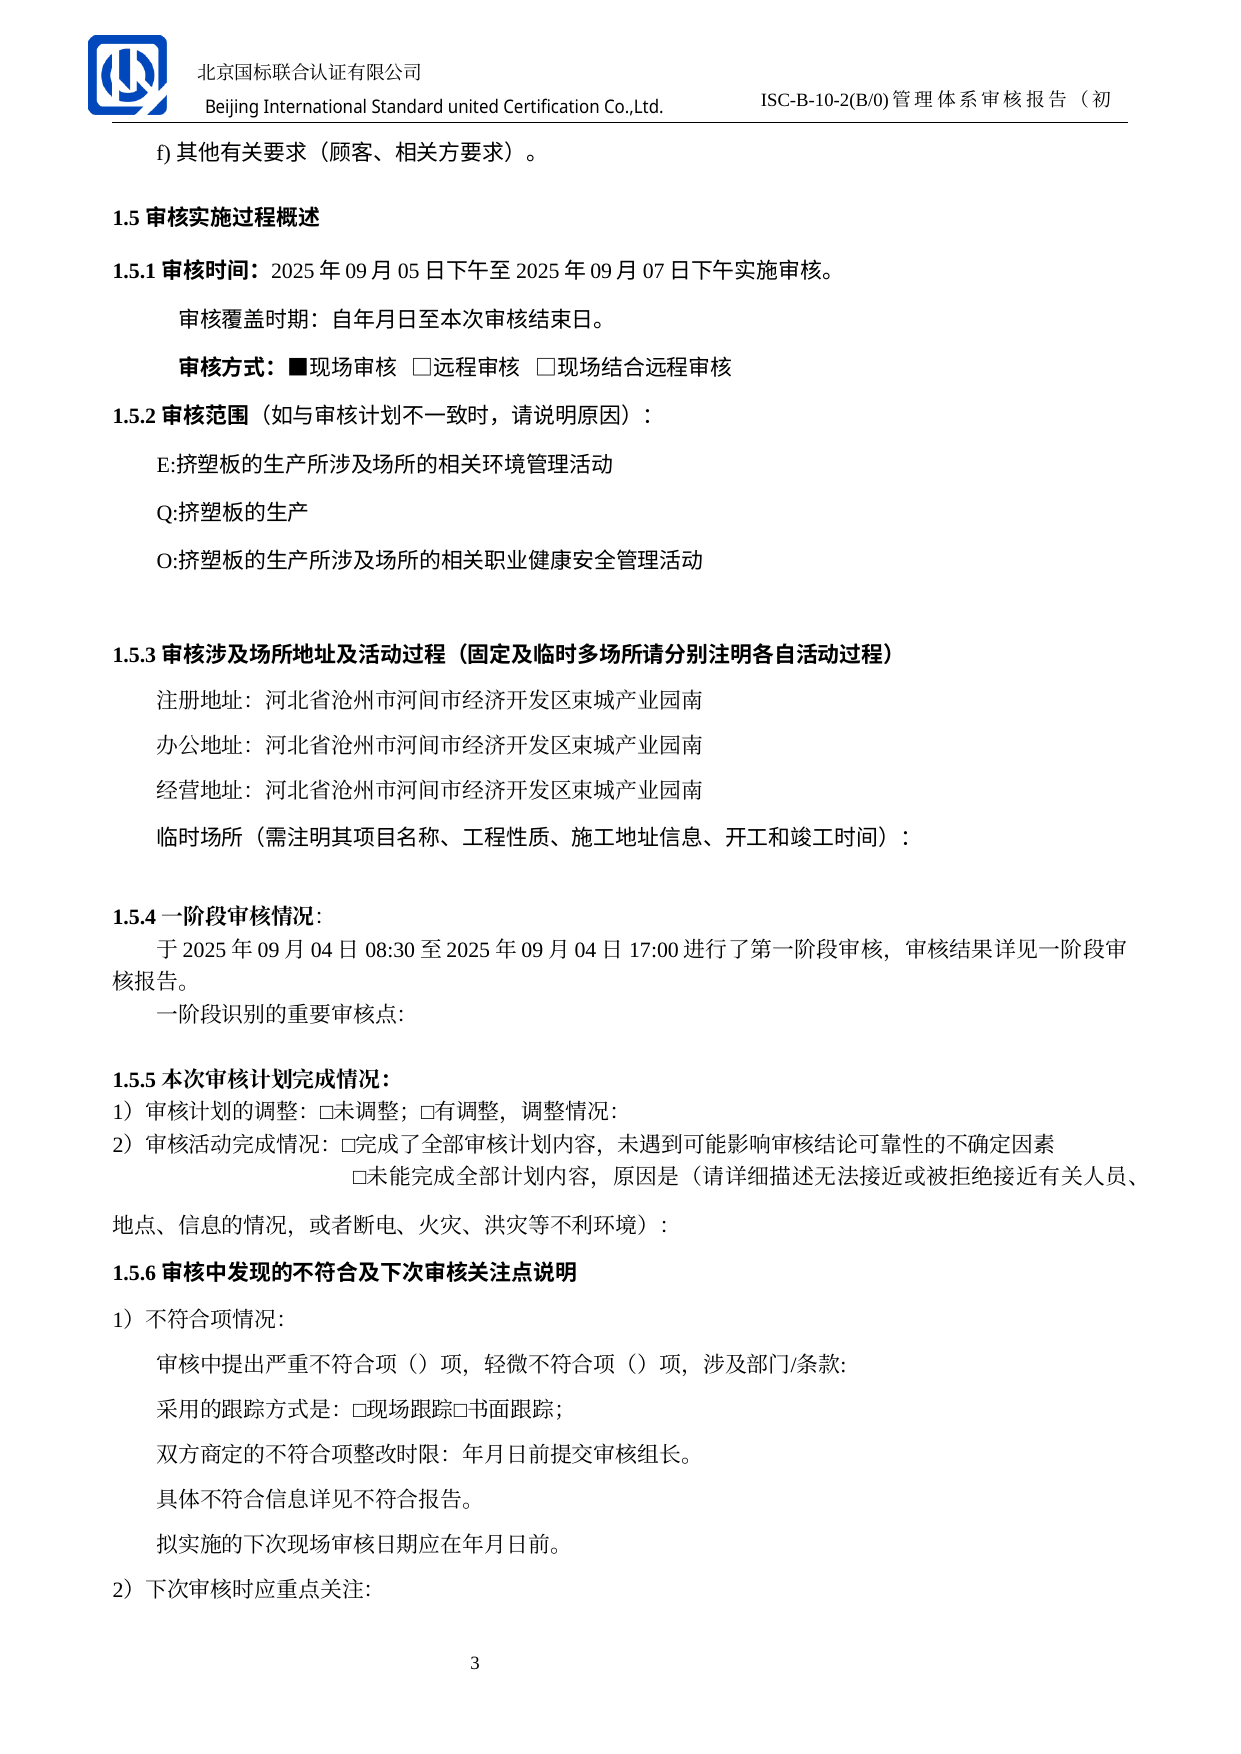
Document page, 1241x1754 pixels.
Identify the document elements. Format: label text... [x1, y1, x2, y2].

text 经营地址：河北省沧州市河间市经济开发区束城产业园南 [112, 775, 1128, 807]
text 审核中提出严重不符合项（）项，轻微不符合项（）项，涉及部门/条款: [112, 1348, 1128, 1381]
text 1.5.3 审核涉及场所地址及活动过程（固定及临时多场所请分别注明各自活动过程） [112, 636, 1128, 669]
text □未能完成全部计划内容，原因是（请详细描述无法接近或被拒绝接近有关人员、地点、信息的情况，或者断电、火灾、洪灾等不利环境）： [112, 1161, 1128, 1242]
text 1.5.2 审核范围（如与审核计划不一致时，请说明原因）： [112, 398, 1128, 430]
text 1）审核计划的调整：□未调整；□有调整，调整情况： [112, 1096, 1128, 1128]
text 1）不符合项情况： [112, 1303, 1128, 1335]
text 采用的跟踪方式是：□现场跟踪□书面跟踪； [112, 1393, 1128, 1426]
text 1.5.4 一阶段审核情况： [112, 901, 1128, 933]
text Q:挤塑板的生产 [112, 494, 1128, 527]
text 具体不符合信息详见不符合报告。 [156, 1483, 1128, 1516]
text E:挤塑板的生产所涉及场所的相关环境管理活动 [112, 446, 1128, 479]
text 审核覆盖时期：自年月日至本次审核结束日。 [112, 301, 1128, 334]
text 1.5.1 审核时间：2025年09月05日下午至2025年09月07日下午实施审核。 [112, 253, 1128, 285]
text O:挤塑板的生产所涉及场所的相关职业健康安全管理活动 [112, 543, 1128, 575]
text 双方商定的不符合项整改时限：年月日前提交审核组长。 [156, 1438, 1128, 1471]
text 2）审核活动完成情况：□完成了全部审核计划内容，未遇到可能影响审核结论可靠性的不确定因素 [112, 1128, 1128, 1161]
text f) 其他有关要求（顾客、相关方要求）。 [112, 135, 1128, 167]
text 审核方式：■现场审核 □远程审核 □现场结合远程审核 [112, 349, 1128, 382]
text 临时场所（需注明其项目名称、工程性质、施工地址信息、开工和竣工时间）： [112, 820, 1128, 852]
text 于2025年09月04日 08:30至2025年09月04日 17:00进行了第一阶段审核，审核结果详见一阶段审核报告。 [112, 933, 1128, 998]
text 1.5 审核实施过程概述 [112, 199, 1128, 232]
text 1.5.6 审核中发现的不符合及下次审核关注点说明 [112, 1254, 1128, 1287]
text 拟实施的下次现场审核日期应在年月日前。 [112, 1528, 1128, 1561]
text 1.5.5 本次审核计划完成情况： [112, 1063, 1128, 1096]
text 注册地址：河北省沧州市河间市经济开发区束城产业园南 [112, 684, 1128, 717]
picture [88, 35, 167, 115]
text 办公地址：河北省沧州市河间市经济开发区束城产业园南 [112, 730, 1128, 762]
text 一阶段识别的重要审核点： [112, 998, 1128, 1031]
text 2）下次审核时应重点关注： [112, 1573, 1128, 1606]
